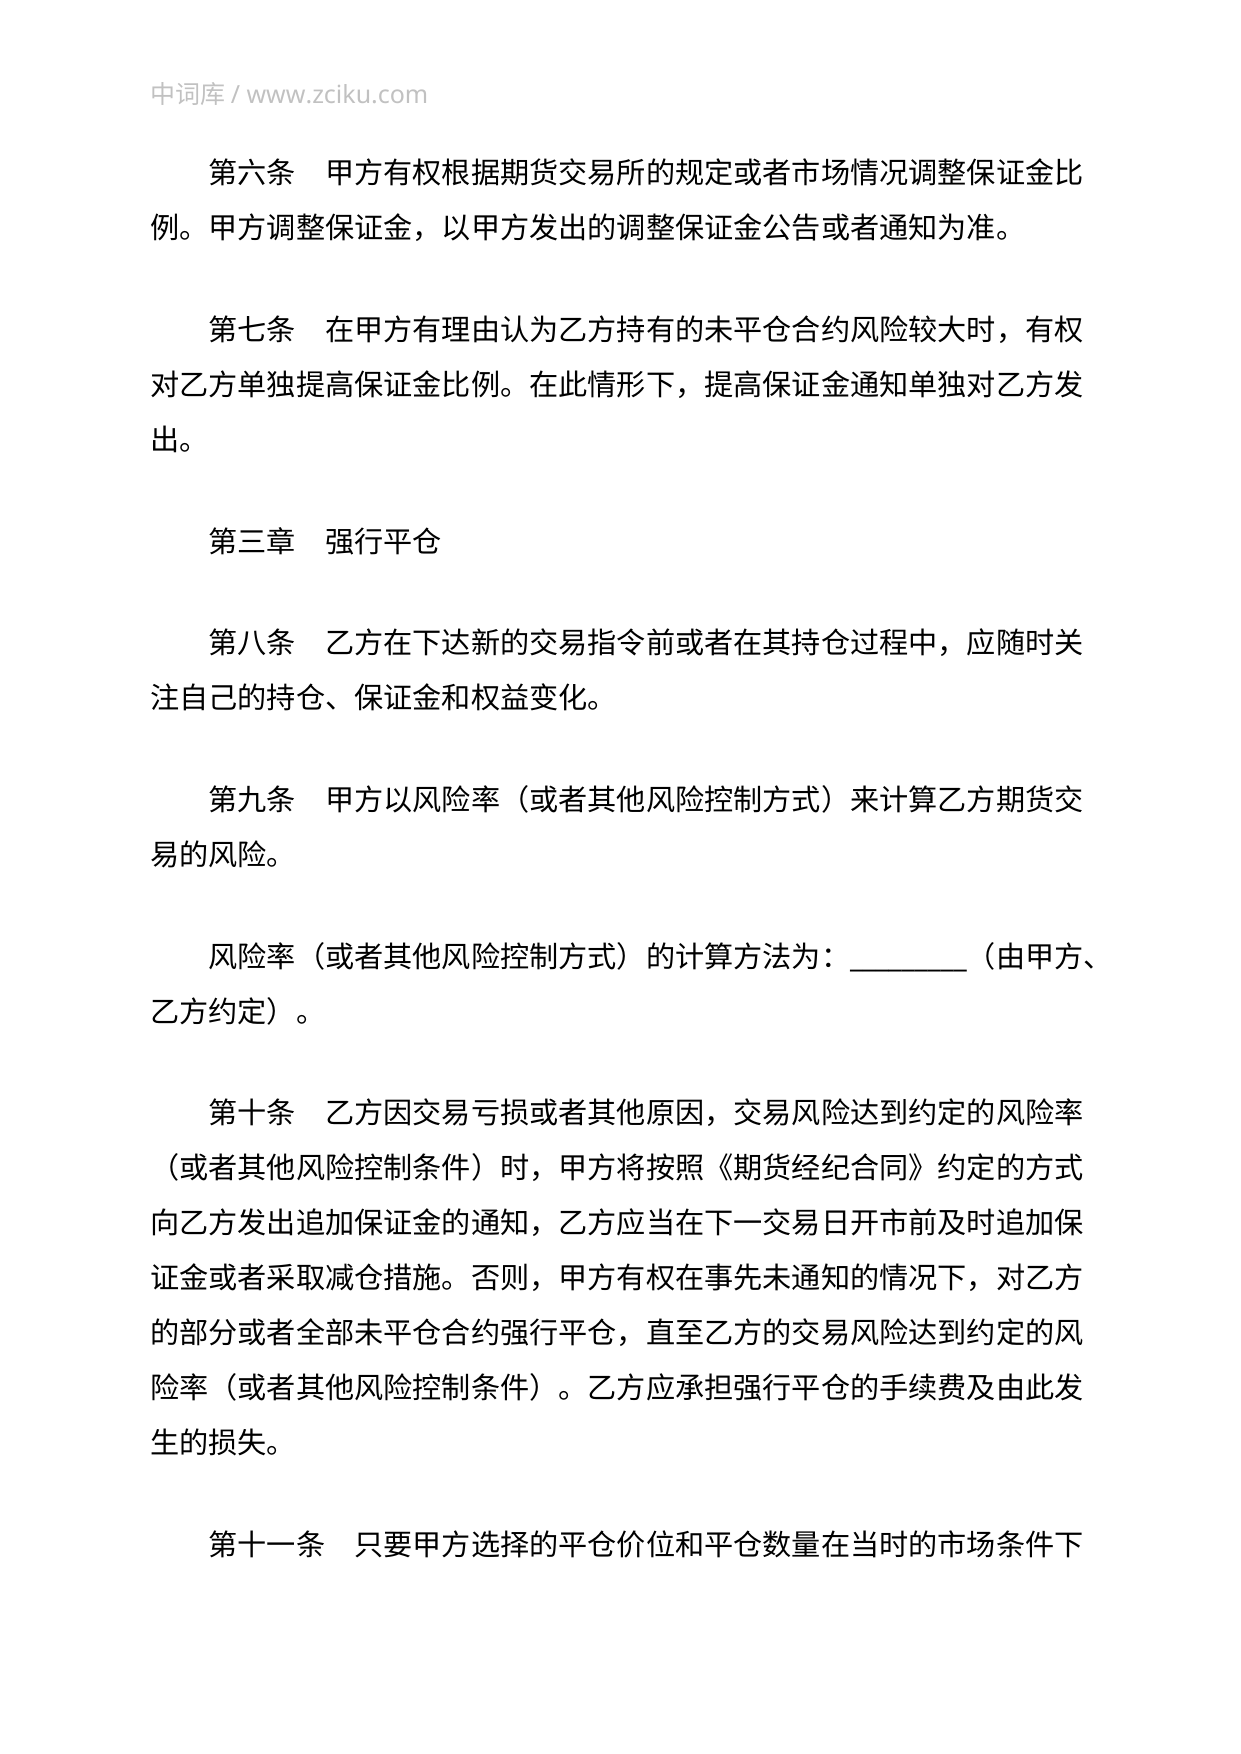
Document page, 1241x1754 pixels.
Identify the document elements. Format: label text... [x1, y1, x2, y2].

text 第七条 在甲方有理由认为乙方持有的未平仓合约风险较大时，有权对乙方单独提高保证金比例。在此情形下，提高保证金通知单独对乙方发出。 [150, 307, 1090, 459]
text 第六条 甲方有权根据期货交易所的规定或者市场情况调整保证金比例。甲方调整保证金，以甲方发出的调整保证金公告或者通知为准。 [150, 150, 1090, 247]
text 第九条 甲方以风险率（或者其他风险控制方式）来计算乙方期货交易的风险。 [150, 777, 1090, 874]
text 第十条 乙方因交易亏损或者其他原因，交易风险达到约定的风险率（或者其他风险控制条件）时，甲方将按照《期货经纪合同》约定的方式向乙方发出追加保证金的通知，乙方应当在下一交易日开市前及时追加保证金或者采取减仓措施。否则，甲方有权在事先未通知的情况下，对乙方的部分或者全部未平仓合约强行平仓，直至乙方的交易风险达到约定的风险率（或者其他风险控制条件）。乙方应承担强行平仓的手续费及由此发生的损失。 [150, 1090, 1090, 1462]
text 风险率（或者其他风险控制方式）的计算方法为：_________（由甲方、乙方约定）。 [150, 933, 1090, 1031]
text 第八条 乙方在下达新的交易指令前或者在其持仓过程中，应随时关注自己的持仓、保证金和权益变化。 [150, 620, 1090, 717]
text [150, 1521, 1090, 1563]
text 第三章 强行平仓 [150, 518, 1090, 561]
